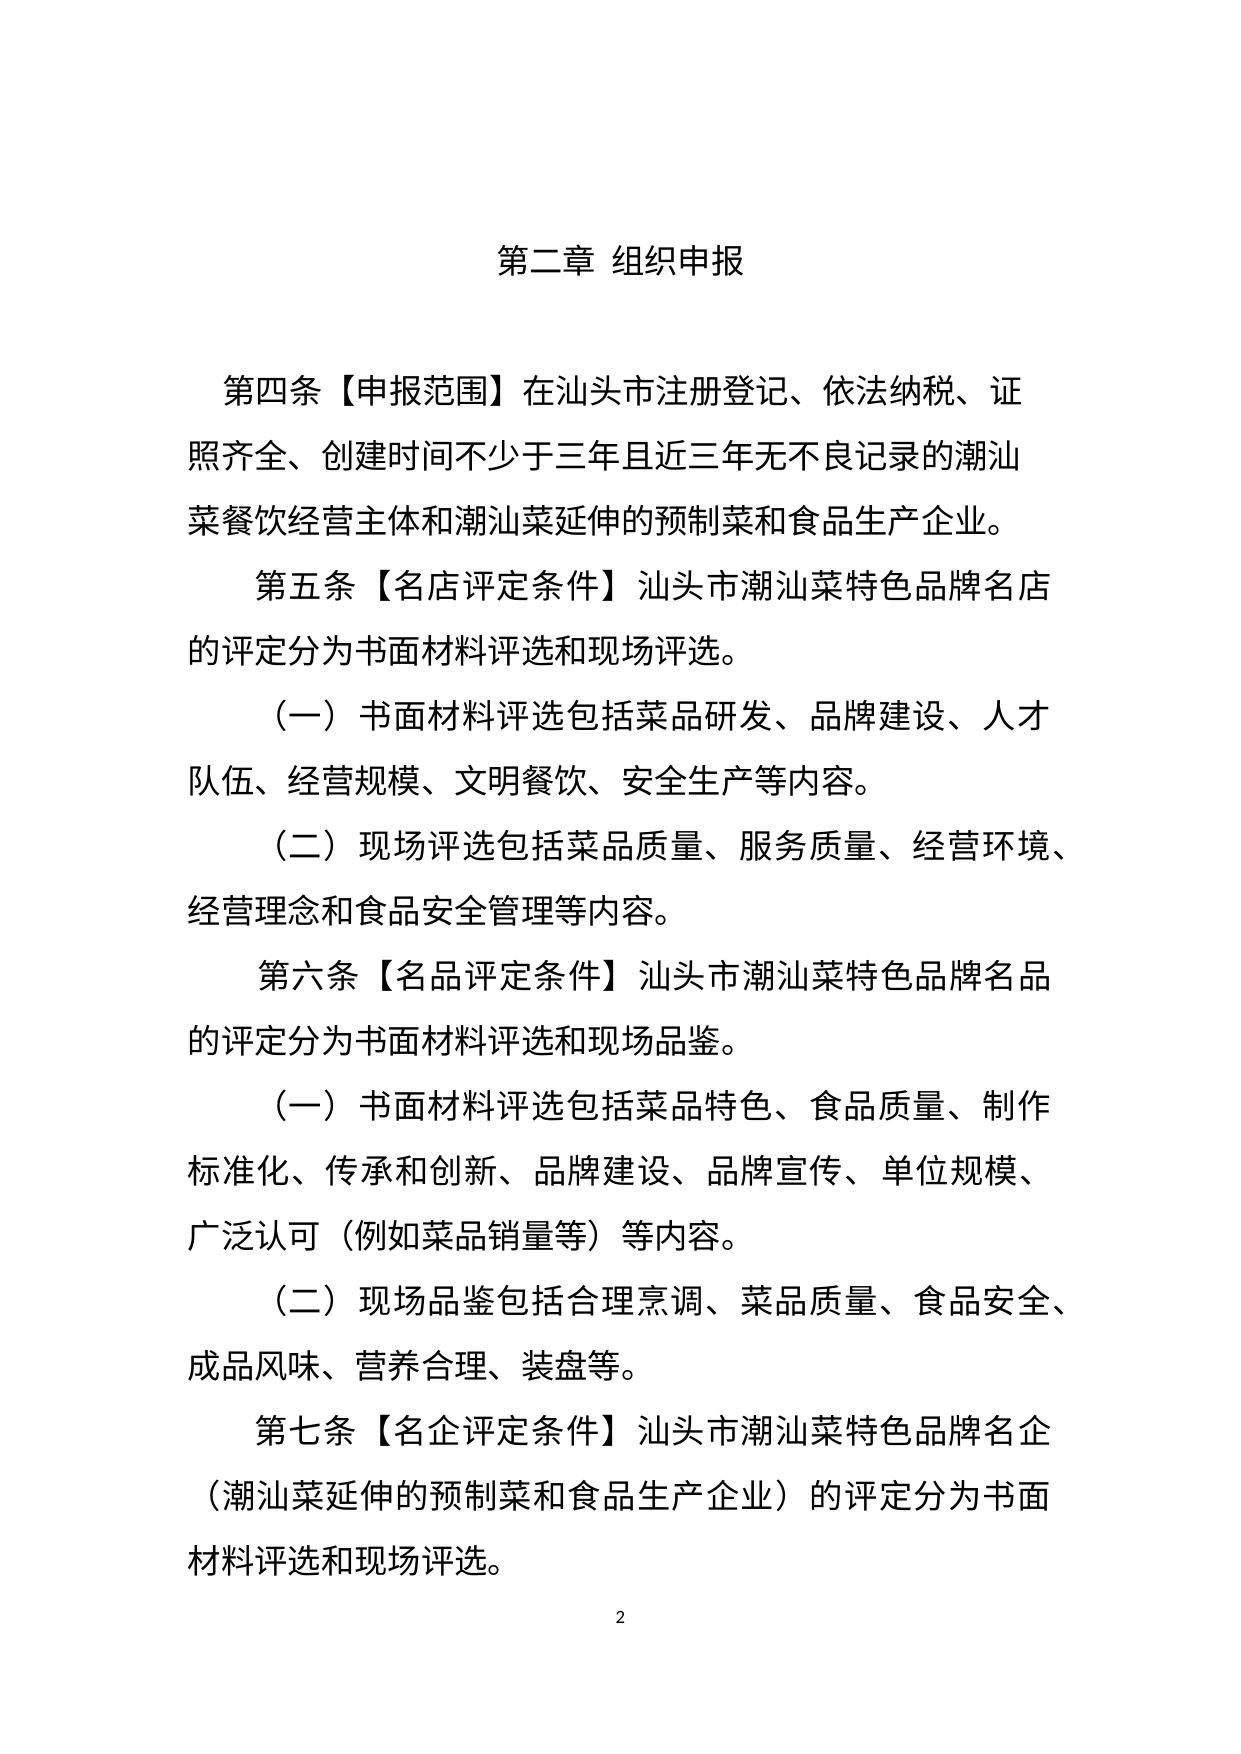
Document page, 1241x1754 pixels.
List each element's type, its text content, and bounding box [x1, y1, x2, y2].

text 第六条【名品评定条件】汕头市潮汕菜特色品牌名品的评定分为书面材料评选和现场品鉴。 [187, 942, 1053, 1072]
text 第二章 组织申报 [187, 227, 1053, 292]
text （一）书面材料评选包括菜品研发、品牌建设、人才队伍、经营规模、文明餐饮、安全生产等内容。 [187, 682, 1053, 812]
text （二）现场评选包括菜品质量、服务质量、经营环境、经营理念和食品安全管理等内容。 [187, 812, 1053, 942]
text 第七条【名企评定条件】汕头市潮汕菜特色品牌名企（潮汕菜延伸的预制菜和食品生产企业）的评定分为书面材料评选和现场评选。 [187, 1397, 1053, 1592]
text 第五条【名店评定条件】汕头市潮汕菜特色品牌名店的评定分为书面材料评选和现场评选。 [187, 552, 1053, 682]
text （一）书面材料评选包括菜品特色、食品质量、制作标准化、传承和创新、品牌建设、品牌宣传、单位规模、广泛认可（例如菜品销量等）等内容。 [187, 1072, 1053, 1267]
text （二）现场品鉴包括合理烹调、菜品质量、食品安全、成品风味、营养合理、装盘等。 [187, 1267, 1053, 1397]
text 第四条【申报范围】在汕头市注册登记、依法纳税、证照齐全、创建时间不少于三年且近三年无不良记录的潮汕菜餐饮经营主体和潮汕菜延伸的预制菜和食品生产企业。 [187, 357, 1053, 552]
